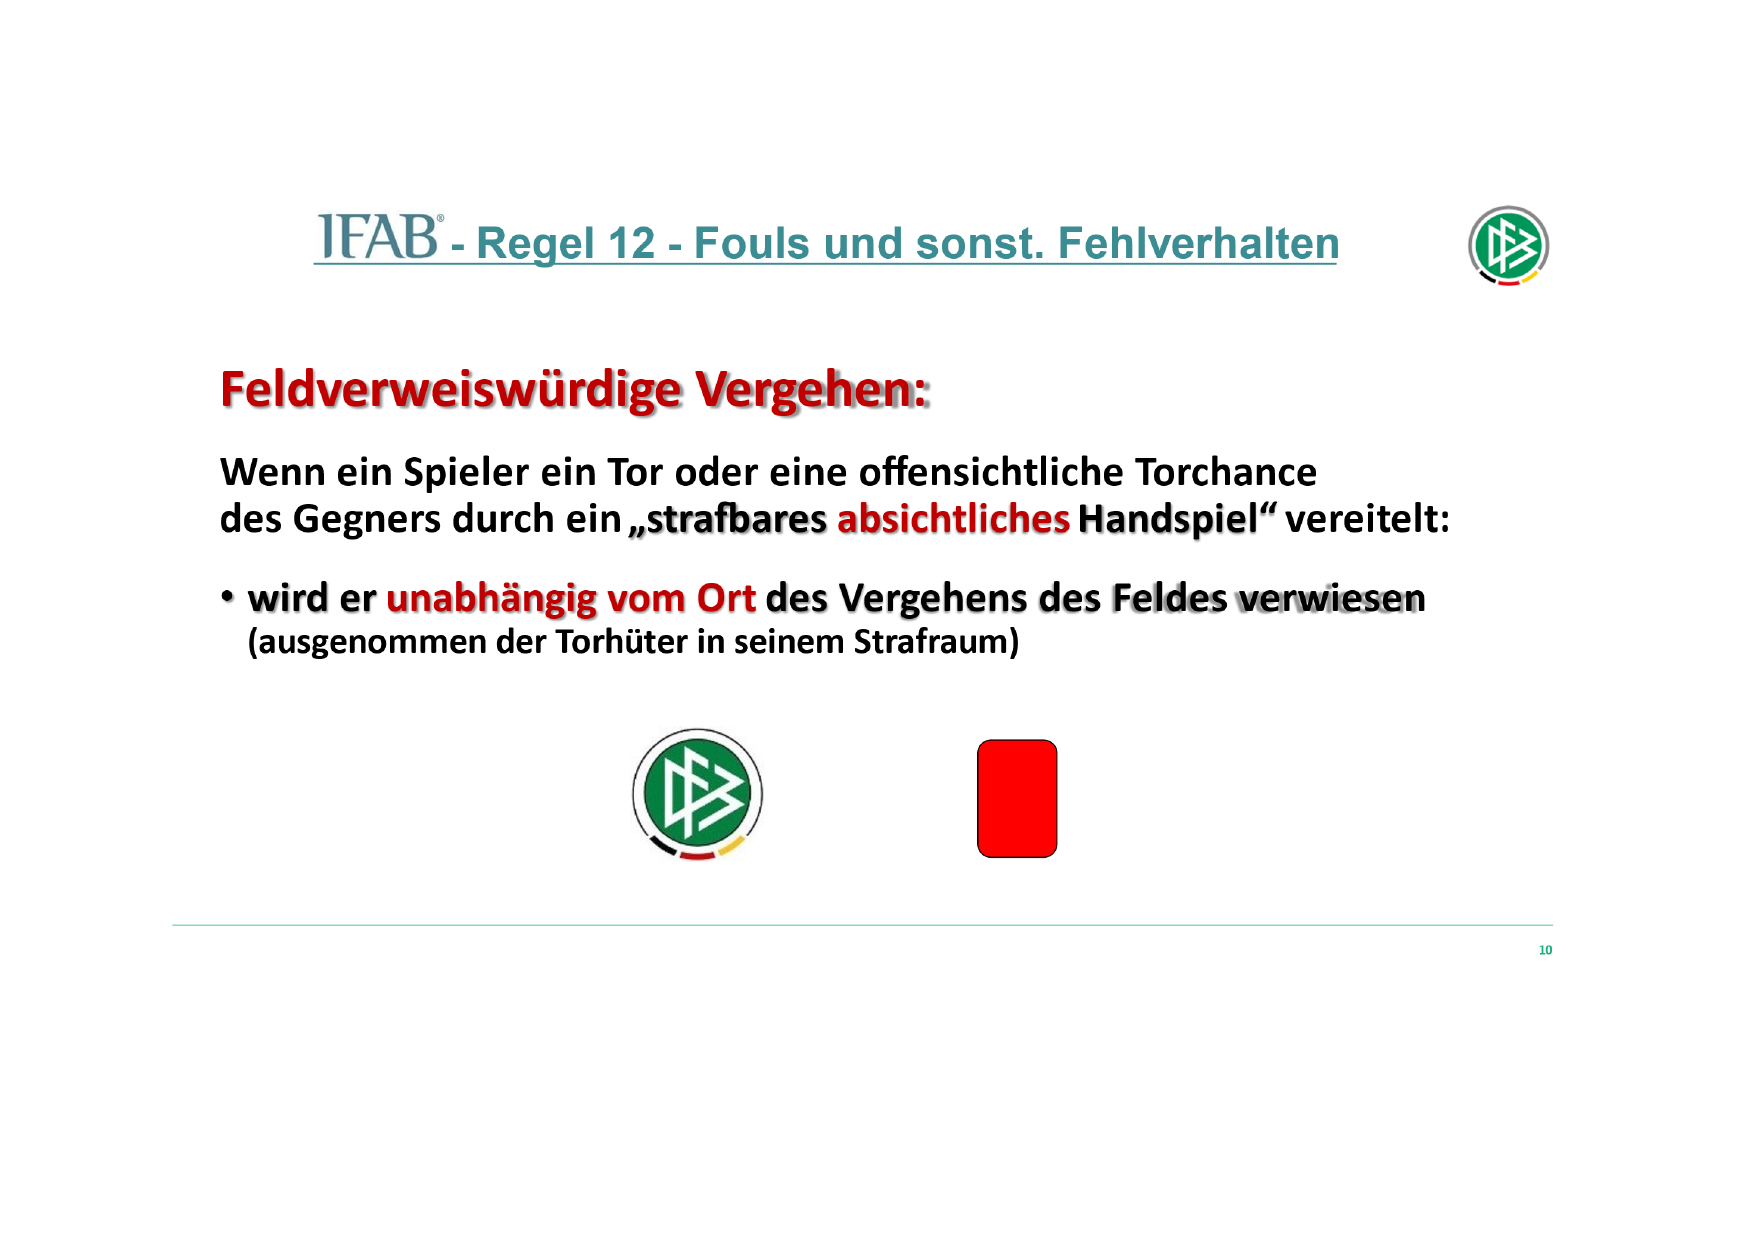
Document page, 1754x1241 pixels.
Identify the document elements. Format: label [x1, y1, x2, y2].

picture [118, 147, 1607, 985]
